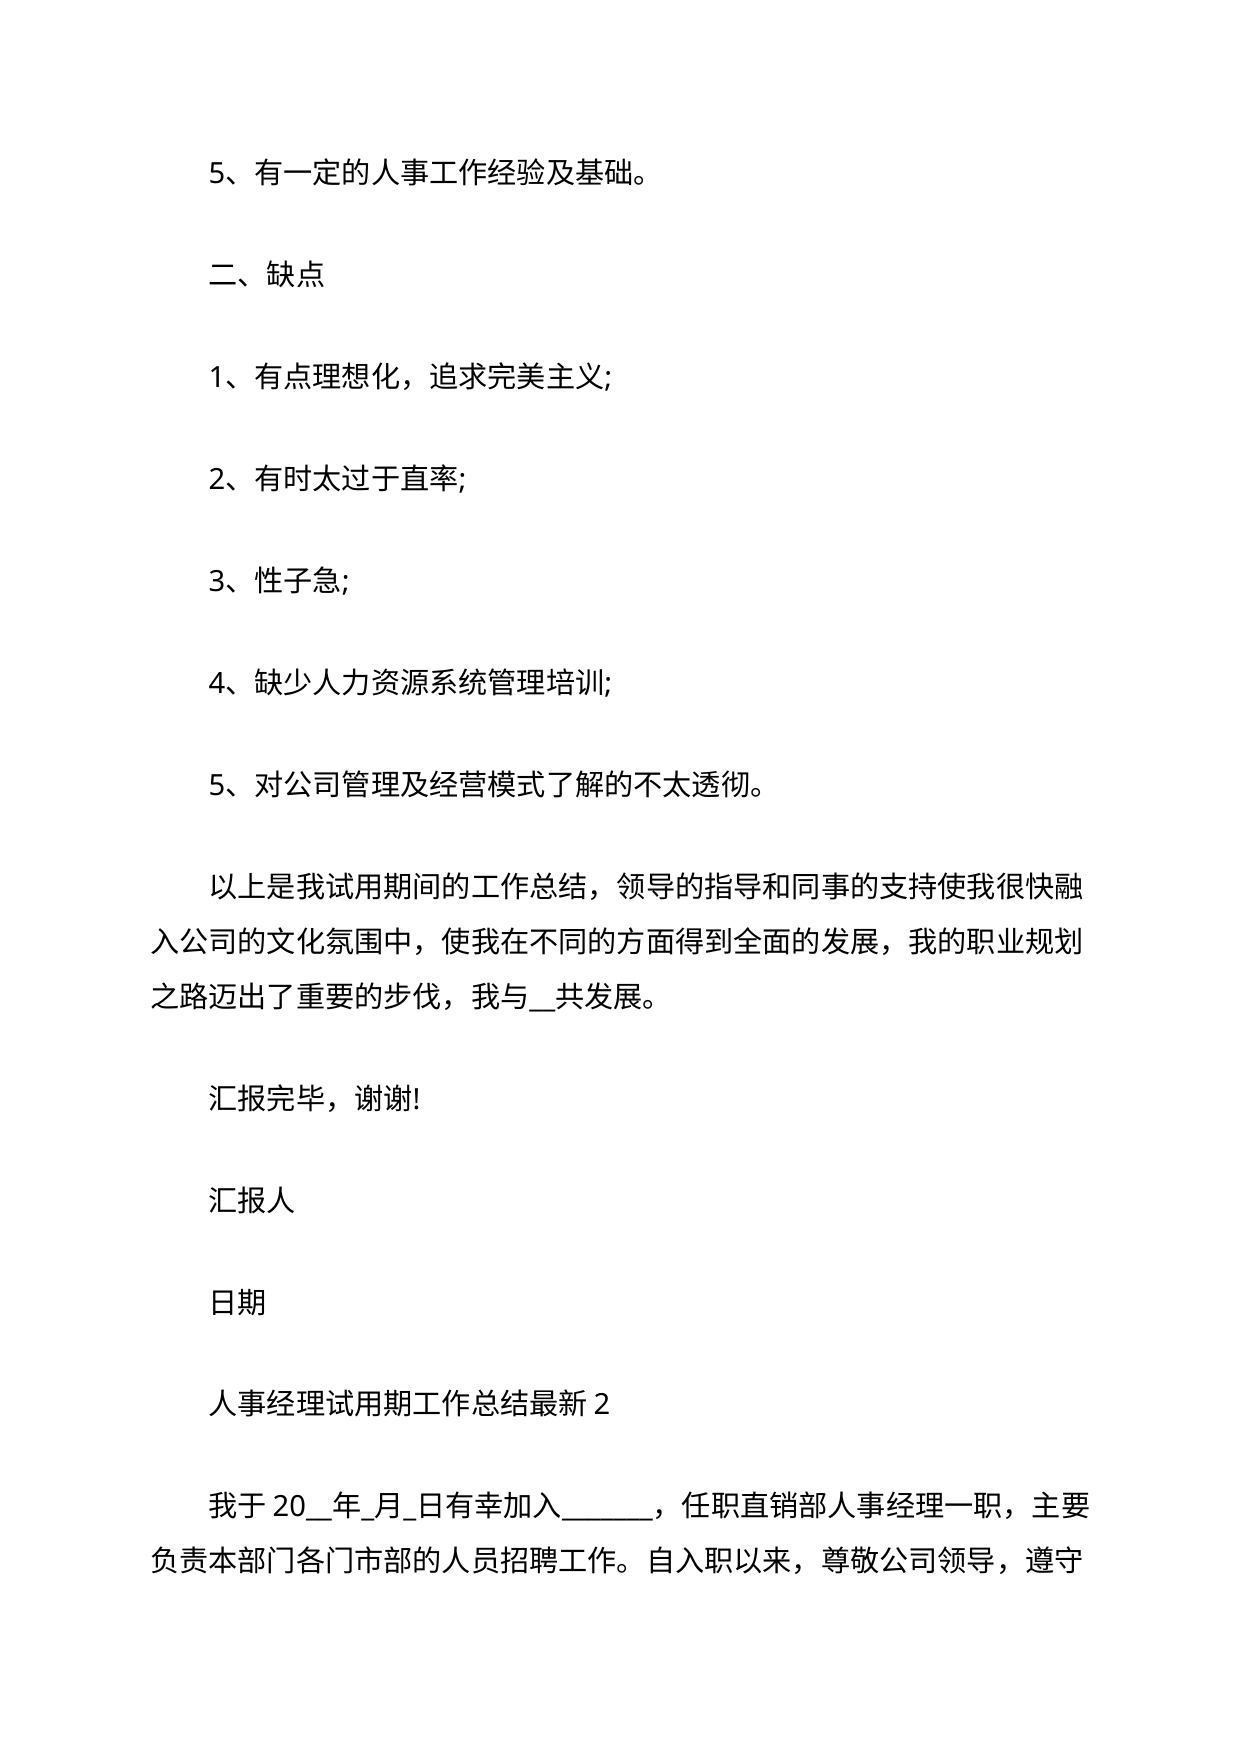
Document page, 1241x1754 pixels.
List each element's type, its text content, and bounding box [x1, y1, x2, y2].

text 以上是我试用期间的工作总结，领导的指导和同事的支持使我很快融入公司的文化氛围中，使我在不同的方面得到全面的发展，我的职业规划之路迈出了重要的步伐，我与__共发展。 [150, 864, 1090, 1016]
text 汇报人 [150, 1177, 1090, 1220]
text 人事经理试用期工作总结最新2 [150, 1381, 1090, 1423]
text 3、性子急; [150, 558, 1090, 600]
text 5、对公司管理及经营模式了解的不太透彻。 [150, 762, 1090, 804]
text 1、有点理想化，追求完美主义; [150, 354, 1090, 396]
text 2、有时太过于直率; [150, 456, 1090, 498]
text 日期 [150, 1279, 1090, 1321]
text 5、有一定的人事工作经验及基础。 [150, 150, 1090, 192]
text 汇报完毕，谢谢! [150, 1075, 1090, 1118]
text 二、缺点 [150, 252, 1090, 294]
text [150, 1483, 1090, 1580]
text 4、缺少人力资源系统管理培训; [150, 660, 1090, 702]
